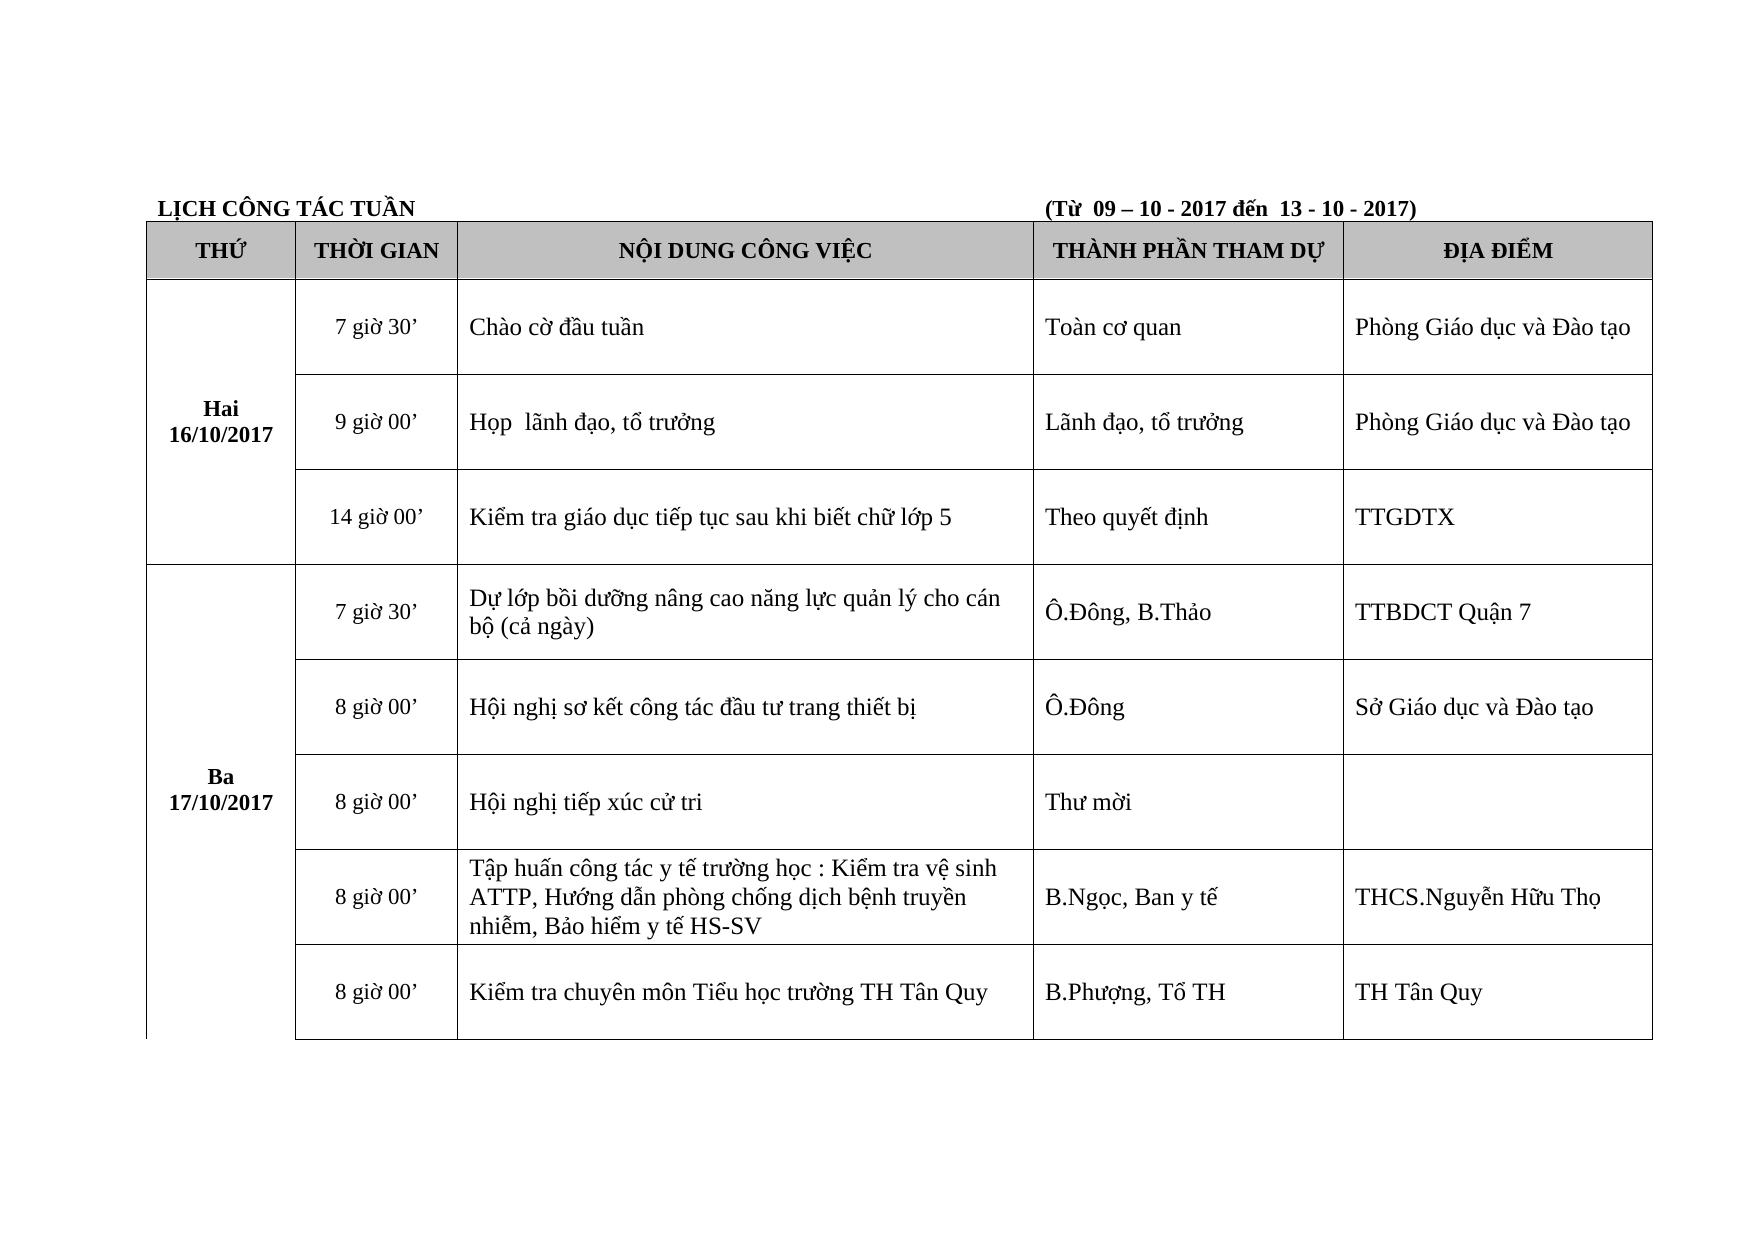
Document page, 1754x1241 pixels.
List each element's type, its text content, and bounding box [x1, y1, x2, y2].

table_cell B.Ngọc, Ban y tế [1034, 850, 1343, 943]
table_cell TTGDTX [1344, 470, 1652, 563]
table_cell Phòng Giáo dục và Đào tạo [1344, 375, 1652, 468]
table_cell THÀNH PHẦN THAM DỰ [1034, 222, 1343, 278]
table_cell THỨ [147, 222, 295, 278]
table_cell 8 giờ 00’ [296, 850, 457, 943]
table_cell Tập huấn công tác y tế trường học : Kiểm tra vệ sinh ATTP, Hướng dẫn phòng chống dịch bệnh truyền nhiễm, Bảo hiểm y tế HS-SV [458, 850, 1033, 943]
table_cell ĐỊA ĐIỂM [1344, 222, 1652, 278]
table_cell TTBDCT Quận 7 [1344, 565, 1652, 658]
table_cell Chào cờ đầu tuần [458, 280, 1033, 373]
table_cell 7 giờ 30’ [296, 280, 457, 373]
table_cell Ô.Đông, B.Thảo [1034, 565, 1343, 658]
table_cell Toàn cơ quan [1034, 280, 1343, 373]
table_cell Dự lớp bồi dưỡng nâng cao năng lực quản lý cho cán bộ (cả ngày) [458, 565, 1033, 658]
table_cell 8 giờ 00’ [296, 755, 457, 848]
table_cell 8 giờ 00’ [296, 660, 457, 753]
table_cell [1344, 755, 1652, 848]
table_cell Ba 17/10/2017 [147, 565, 295, 1038]
table_cell 9 giờ 00’ [296, 375, 457, 468]
table_header (Từ 09 – 10 - 2017 đến 13 - 10 - 2017) [1034, 177, 1653, 221]
table_cell 7 giờ 30’ [296, 565, 457, 658]
table_header LỊCH CÔNG TÁC TUẦN [146, 177, 1033, 221]
table_cell Hội nghị tiếp xúc cử tri [458, 755, 1033, 848]
table_cell Họp lãnh đạo, tổ trưởng [458, 375, 1033, 468]
table_cell Sở Giáo dục và Đào tạo [1344, 660, 1652, 753]
table_cell Hai 16/10/2017 [147, 374, 295, 468]
table_cell Ô.Đông [1034, 660, 1343, 753]
table_cell Lãnh đạo, tổ trưởng [1034, 375, 1343, 468]
table_cell THCS.Nguyễn Hữu Thọ [1344, 850, 1652, 943]
table_cell 14 giờ 00’ [296, 470, 457, 563]
table_cell Phòng Giáo dục và Đào tạo [1344, 280, 1652, 373]
table_cell TH Tân Quy [1344, 945, 1652, 1038]
table_cell B.Phượng, Tổ TH [1034, 945, 1343, 1038]
table_cell NỘI DUNG CÔNG VIỆC [458, 222, 1033, 278]
table_cell Theo quyết định [1034, 470, 1343, 563]
table_cell [147, 469, 295, 563]
table_cell Kiểm tra chuyên môn Tiểu học trường TH Tân Quy [458, 945, 1033, 1038]
table_cell Hội nghị sơ kết công tác đầu tư trang thiết bị [458, 660, 1033, 753]
table_cell Kiểm tra giáo dục tiếp tục sau khi biết chữ lớp 5 [458, 470, 1033, 563]
table_cell THỜI GIAN [296, 222, 457, 278]
table_cell [147, 280, 295, 373]
table_cell Thư mời [1034, 755, 1343, 848]
table_cell 8 giờ 00’ [296, 945, 457, 1038]
